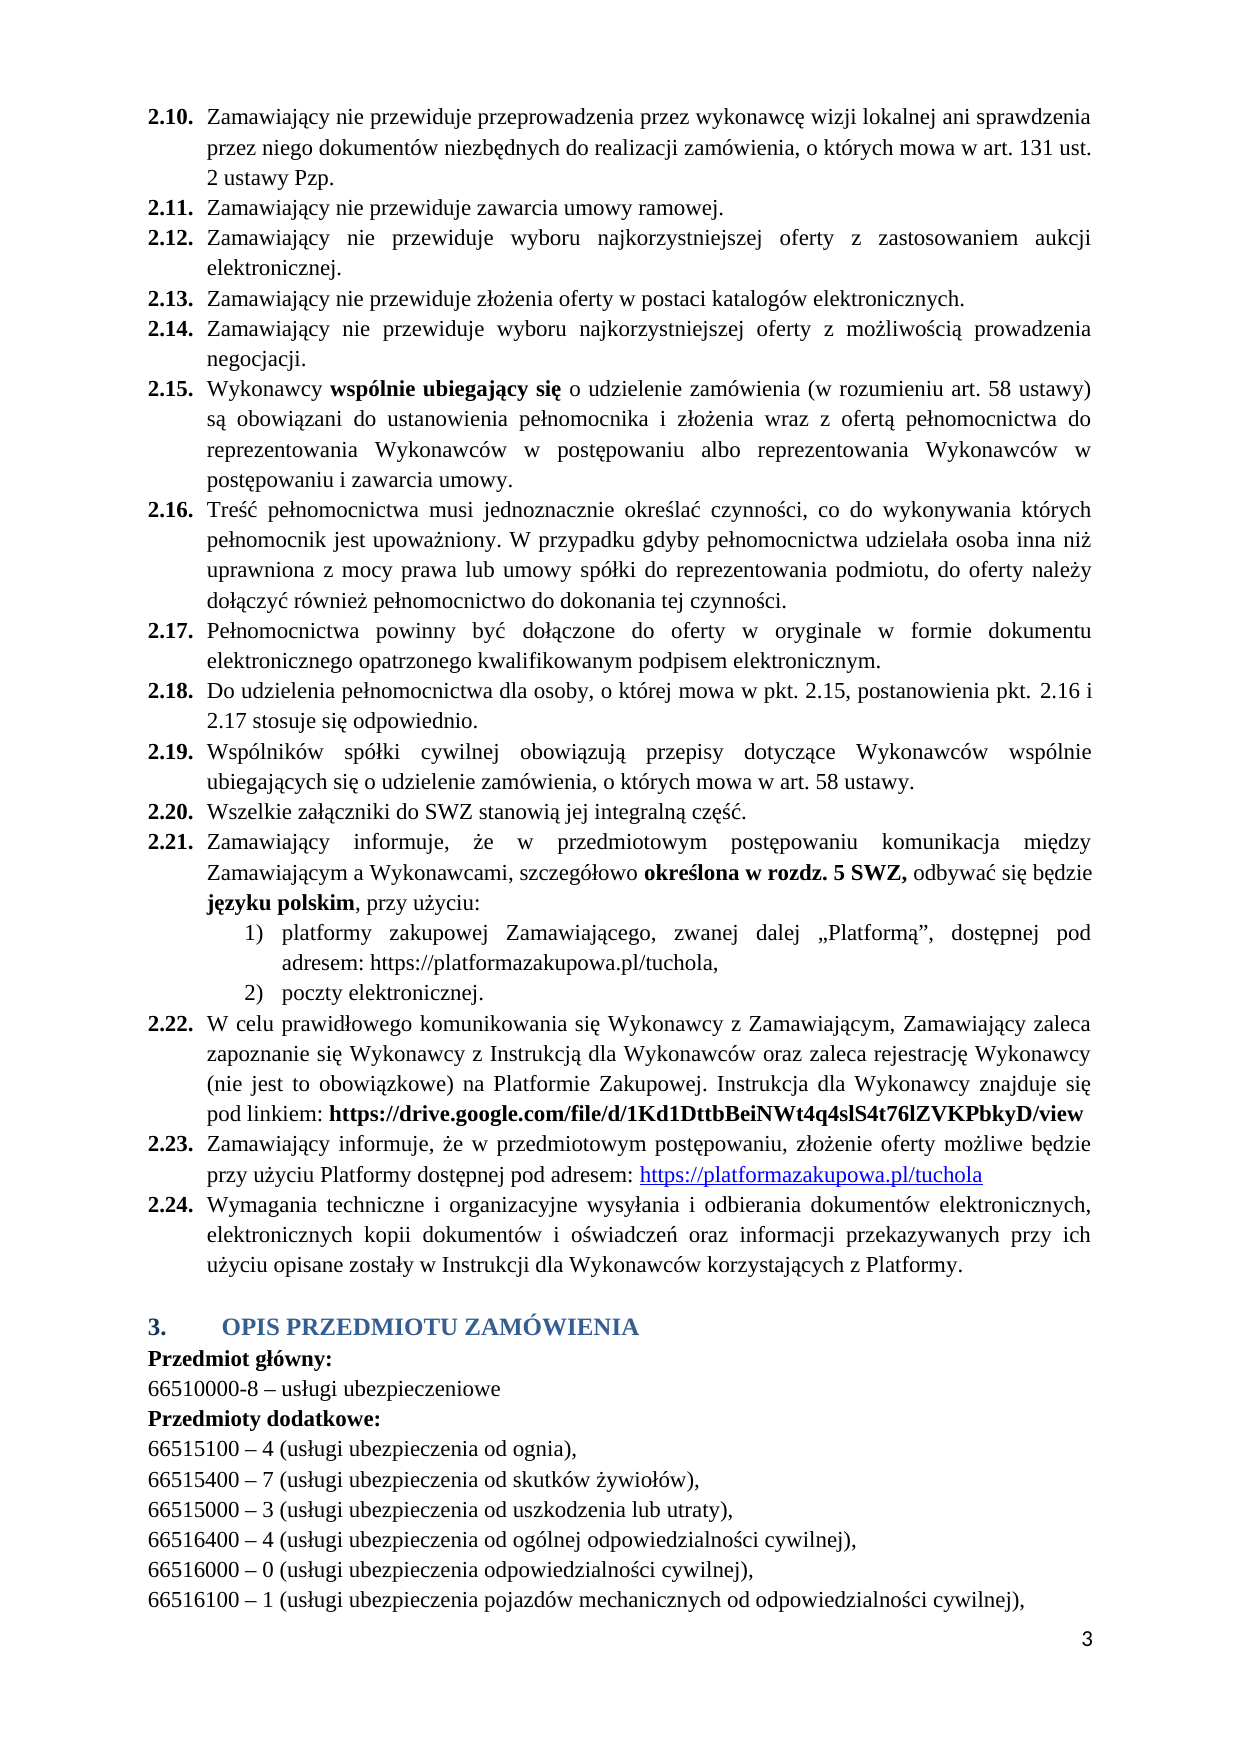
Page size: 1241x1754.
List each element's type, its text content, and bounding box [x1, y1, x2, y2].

list Pełnomocnictwa powinny być dołączone do oferty w oryginale w formie dokumentu elektronicznego opatrzonego kwalifikowanym podpisem elektronicznym. [148, 617, 1093, 673]
list Treść pełnomocnictwa musi jednoznacznie określać czynności, co do wykonywania których pełnomocnik jest upoważniony. W przypadku gdyby pełnomocnictwa udzielała osoba inna niż uprawniona z mocy prawa lub umowy spółki do reprezentowania podmiotu, do oferty należy dołączyć również pełnomocnictwo do dokonania tej czynności. [148, 496, 1093, 613]
text 66515100 – 4 (usługi ubezpieczenia od ognia), [148, 1435, 1093, 1462]
list Zamawiający nie przewiduje zawarcia umowy ramowej. [148, 194, 1093, 220]
list Wymagania techniczne i organizacyjne wysyłania i odbierania dokumentów elektronicznych, elektronicznych kopii dokumentów i oświadczeń oraz informacji przekazywanych przy ich użyciu opisane zostały w Instrukcji dla Wykonawców korzystających z Platformy. [148, 1191, 1093, 1278]
text 66516100 – 1 (usługi ubezpieczenia pojazdów mechanicznych od odpowiedzialności cywilnej), [148, 1586, 1093, 1613]
list W celu prawidłowego komunikowania się Wykonawcy z Zamawiającym, Zamawiający zaleca zapoznanie się Wykonawcy z Instrukcją dla Wykonawców oraz zaleca rejestrację Wykonawcy (nie jest to obowiązkowe) na Platformie Zakupowej. Instrukcja dla Wykonawcy znajduje się pod linkiem: https://drive.google.com/file/d/1Kd1DttbBeiNWt4q4slS4t76lZVKPbkyD/view [148, 1010, 1093, 1127]
list Zamawiający nie przewiduje przeprowadzenia przez wykonawcę wizji lokalnej ani sprawdzenia przez niego dokumentów niezbędnych do realizacji zamówienia, o których mowa w art. 131 ust. 2 ustawy Pzp. [148, 103, 1093, 190]
text 66510000-8 – usługi ubezpieczeniowe [148, 1375, 1093, 1401]
list Wykonawcy wspólnie ubiegający się o udzielenie zamówienia (w rozumieniu art. 58 ustawy) są obowiązani do ustanowienia pełnomocnika i złożenia wraz z ofertą pełnomocnictwa do reprezentowania Wykonawców w postępowaniu albo reprezentowania Wykonawców w postępowaniu i zawarcia umowy. [148, 375, 1093, 492]
list OPIS PRZEDMIOTU ZAMÓWIENIA [148, 1312, 1093, 1341]
text 66515400 – 7 (usługi ubezpieczenia od skutków żywiołów), [148, 1466, 1093, 1492]
list Zamawiający informuje, że w przedmiotowym postępowaniu, złożenie oferty możliwe będzie przy użyciu Platformy dostępnej pod adresem: https://platformazakupowa.pl/tuchola [148, 1131, 1093, 1187]
text Przedmioty dodatkowe: [148, 1405, 1093, 1432]
text Przedmiot główny: [148, 1345, 1093, 1371]
text 66515000 – 3 (usługi ubezpieczenia od uszkodzenia lub utraty), [148, 1496, 1093, 1522]
list Zamawiający nie przewiduje wyboru najkorzystniejszej oferty z zastosowaniem aukcji elektronicznej. [148, 224, 1093, 281]
list platformy zakupowej Zamawiającego, zwanej dalej „Platformą”, dostępnej pod adresem: https://platformazakupowa.pl/tuchola, [244, 919, 1093, 976]
text 66516400 – 4 (usługi ubezpieczenia od ogólnej odpowiedzialności cywilnej), [148, 1526, 1093, 1552]
list poczty elektronicznej. [244, 979, 1093, 1006]
list Wszelkie załączniki do SWZ stanowią jej integralną część. [148, 798, 1093, 824]
text 66516000 – 0 (usługi ubezpieczenia odpowiedzialności cywilnej), [148, 1556, 1093, 1583]
list Zamawiający nie przewiduje złożenia oferty w postaci katalogów elektronicznych. [148, 285, 1093, 311]
list Zamawiający informuje, że w przedmiotowym postępowaniu komunikacja między Zamawiającym a Wykonawcami, szczegółowo określona w rozdz. 5 SWZ, odbywać się będzie języku polskim, przy użyciu: [148, 828, 1093, 915]
list Wspólników spółki cywilnej obowiązują przepisy dotyczące Wykonawców wspólnie ubiegających się o udzielenie zamówienia, o których mowa w art. 58 ustawy. [148, 738, 1093, 794]
list Zamawiający nie przewiduje wyboru najkorzystniejszej oferty z możliwością prowadzenia negocjacji. [148, 315, 1093, 371]
